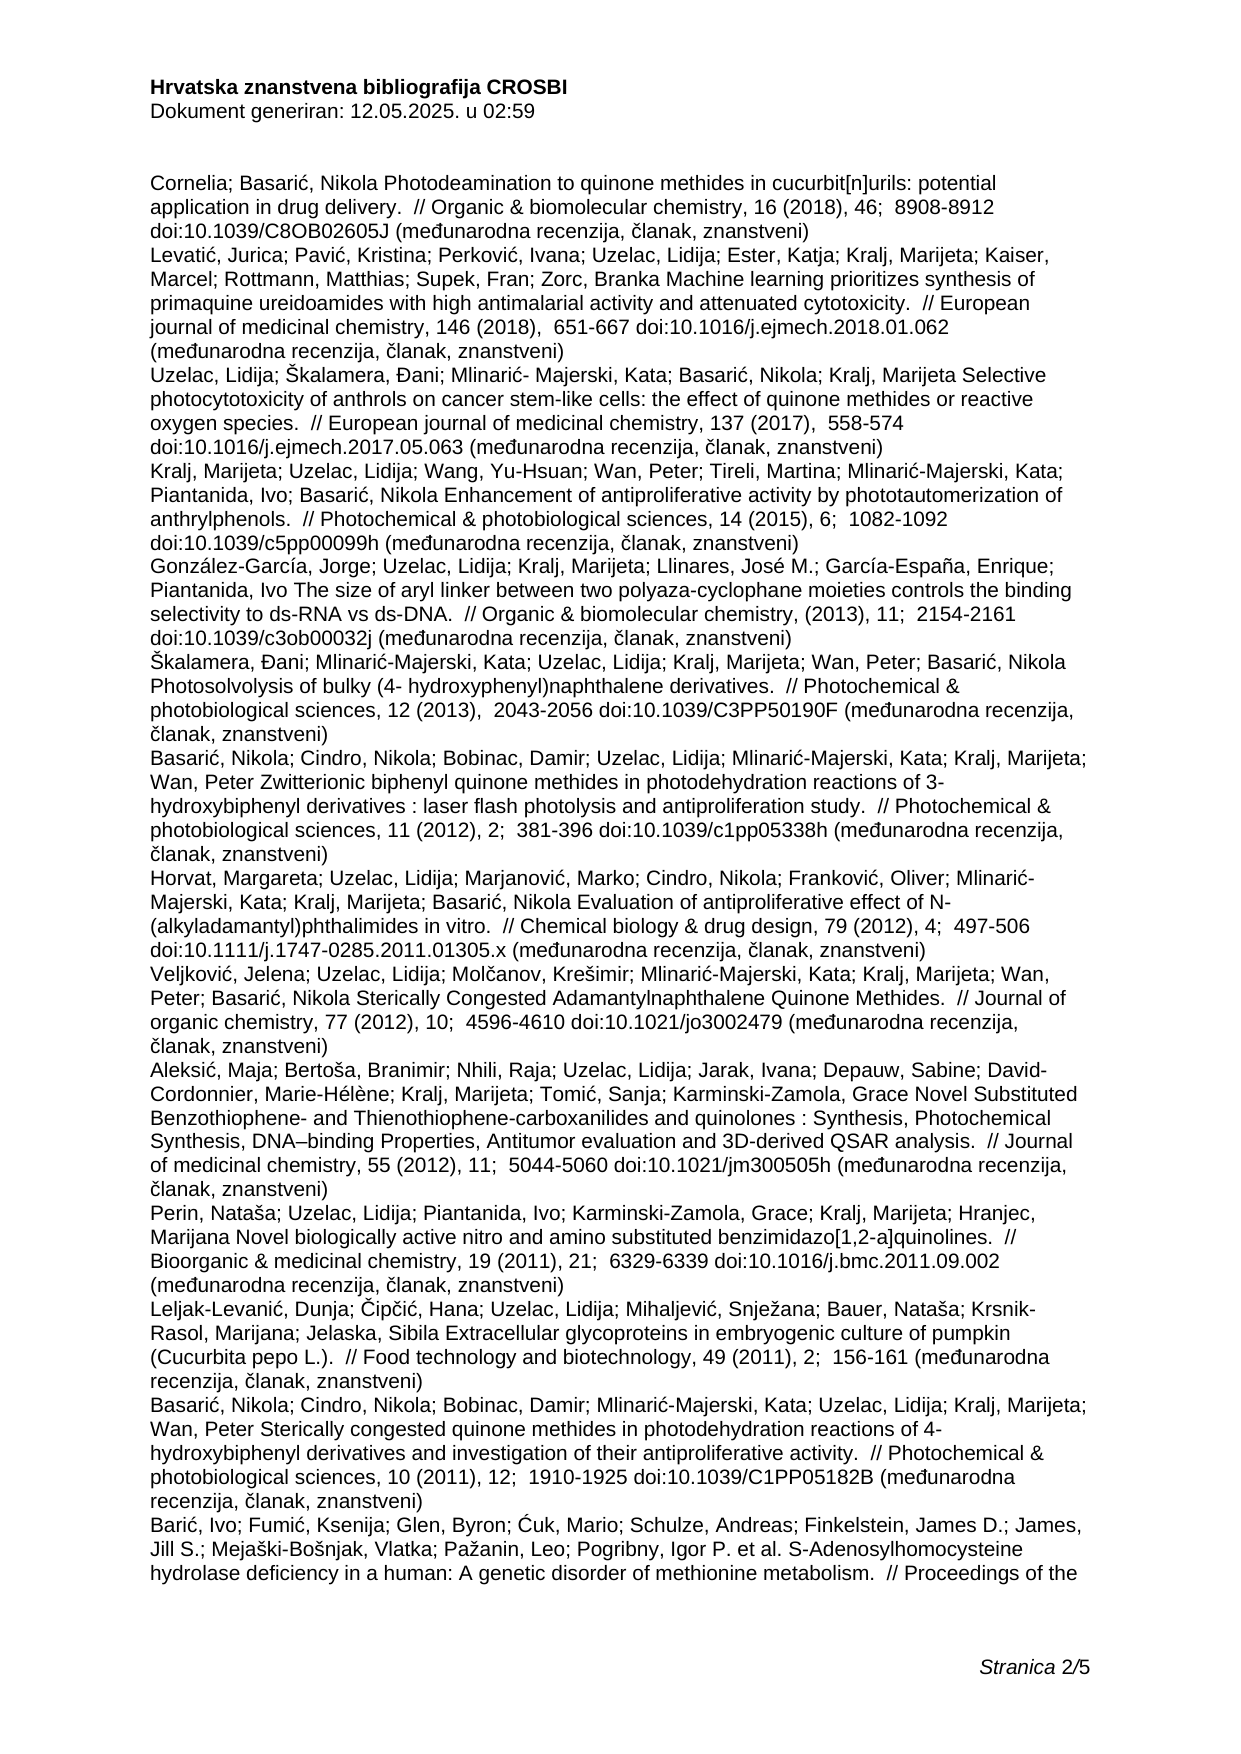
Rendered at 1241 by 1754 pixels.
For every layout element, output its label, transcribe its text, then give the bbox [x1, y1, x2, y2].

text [150, 171, 1090, 243]
text Veljković, Jelena; Uzelac, Lidija; Molčanov, Krešimir; Mlinarić-Majerski, Kata; Kralj, Marijeta; Wan, Peter; Basarić, Nikola [150, 962, 1090, 1057]
text Aleksić, Maja; Bertoša, Branimir; Nhili, Raja; Uzelac, Lidija; Jarak, Ivana; Depauw, Sabine; David-Cordonnier, Marie-Hélène; Kralj, Marijeta; Tomić, Sanja; Karminski-Zamola, Grace [150, 1057, 1090, 1201]
text Leljak-Levanić, Dunja; Čipčić, Hana; Uzelac, Lidija; Mihaljević, Snježana; Bauer, Nataša; Krsnik-Rasol, Marijana; Jelaska, Sibila [150, 1297, 1090, 1393]
text Uzelac, Lidija; Škalamera, Đani; Mlinarić- Majerski, Kata; Basarić, Nikola; Kralj, Marijeta [150, 363, 1090, 458]
text Basarić, Nikola; Cindro, Nikola; Bobinac, Damir; Uzelac, Lidija; Mlinarić-Majerski, Kata; Kralj, Marijeta; Wan, Peter [150, 746, 1090, 866]
text González-García, Jorge; Uzelac, Lidija; Kralj, Marijeta; Llinares, José M.; García-España, Enrique; Piantanida, Ivo [150, 554, 1090, 650]
text Perin, Nataša; Uzelac, Lidija; Piantanida, Ivo; Karminski-Zamola, Grace; Kralj, Marijeta; Hranjec, Marijana [150, 1201, 1090, 1297]
text Kralj, Marijeta; Uzelac, Lidija; Wang, Yu-Hsuan; Wan, Peter; Tireli, Martina; Mlinarić-Majerski, Kata; Piantanida, Ivo; Basarić, Nikola [150, 458, 1090, 554]
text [150, 1513, 1090, 1584]
text Basarić, Nikola; Cindro, Nikola; Bobinac, Damir; Mlinarić-Majerski, Kata; Uzelac, Lidija; Kralj, Marijeta; Wan, Peter [150, 1393, 1090, 1513]
text Horvat, Margareta; Uzelac, Lidija; Marjanović, Marko; Cindro, Nikola; Franković, Oliver; Mlinarić-Majerski, Kata; Kralj, Marijeta; Basarić, Nikola [150, 866, 1090, 962]
text Škalamera, Đani; Mlinarić-Majerski, Kata; Uzelac, Lidija; Kralj, Marijeta; Wan, Peter; Basarić, Nikola [150, 650, 1090, 746]
text Levatić, Jurica; Pavić, Kristina; Perković, Ivana; Uzelac, Lidija; Ester, Katja; Kralj, Marijeta; Kaiser, Marcel; Rottmann, Matthias; Supek, Fran; Zorc, Branka [150, 243, 1090, 363]
